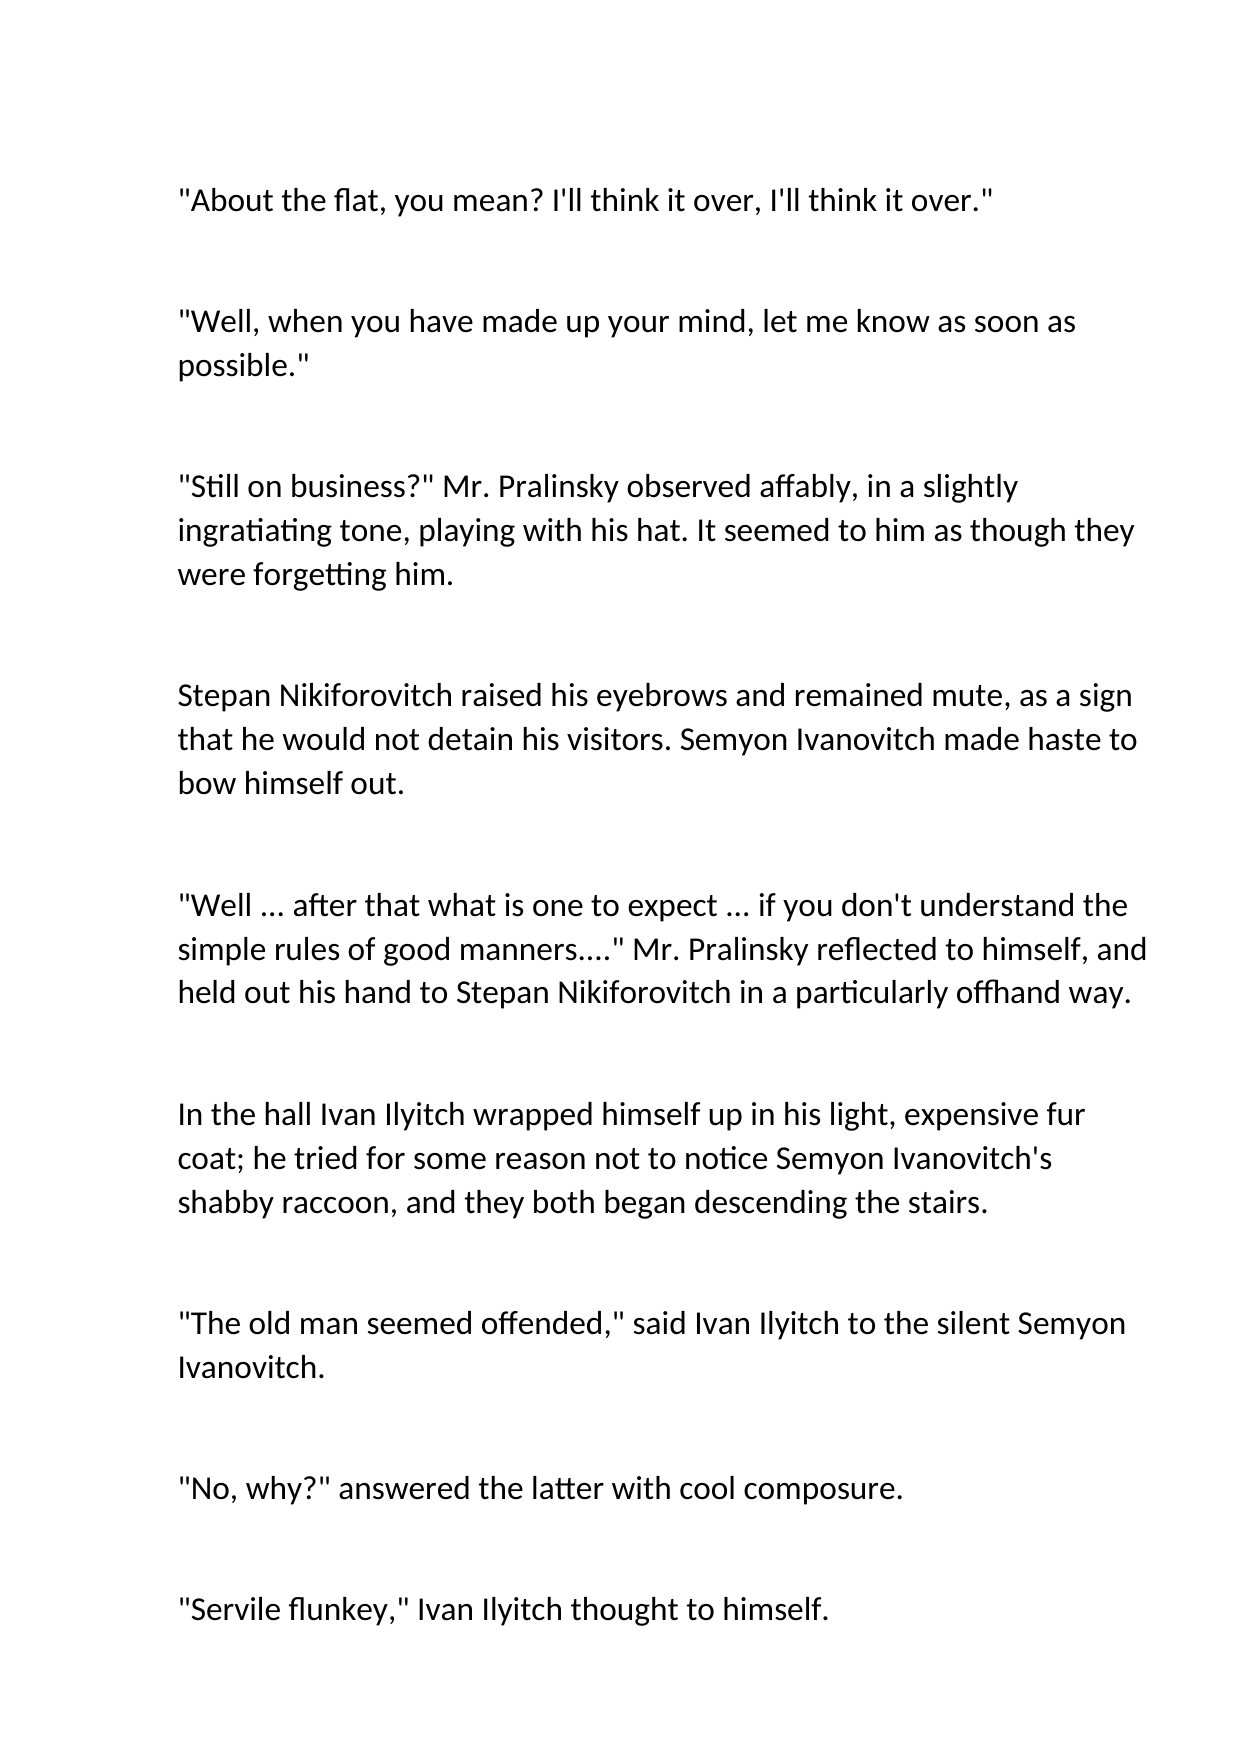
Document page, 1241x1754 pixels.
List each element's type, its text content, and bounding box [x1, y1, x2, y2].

text "The old man seemed offended," said Ivan Ilyitch to the silent Semyon Ivanovitch. [177, 1302, 1152, 1387]
text "No, why?" answered the latter with cool composure. [177, 1467, 1152, 1508]
text "Still on business?" Mr. Pralinsky observed affably, in a slightly ingratiating tone, playing with his hat. It seemed to him as though they were forgetting him. [177, 465, 1152, 594]
text "Servile flunkey," Ivan Ilyitch thought to himself. [177, 1588, 1152, 1629]
text "Well ... after that what is one to expect ... if you don't understand the simple rules of good manners...." Mr. Pralinsky reflected to himself, and held out his hand to Stepan Nikiforovitch in a particularly offhand way. [177, 883, 1152, 1012]
text In the hall Ivan Ilyitch wrapped himself up in his light, expensive fur coat; he tried for some reason not to notice Semyon Ivanovitch's shabby raccoon, and they both began descending the stairs. [177, 1093, 1152, 1221]
text Stepan Nikiforovitch raised his eyebrows and remained mute, as a sign that he would not detain his visitors. Semyon Ivanovitch made haste to bow himself out. [177, 674, 1152, 803]
text "About the flat, you mean? I'll think it over, I'll think it over." [177, 179, 1152, 219]
text "Well, when you have made up your mind, let me know as soon as possible." [177, 300, 1152, 385]
